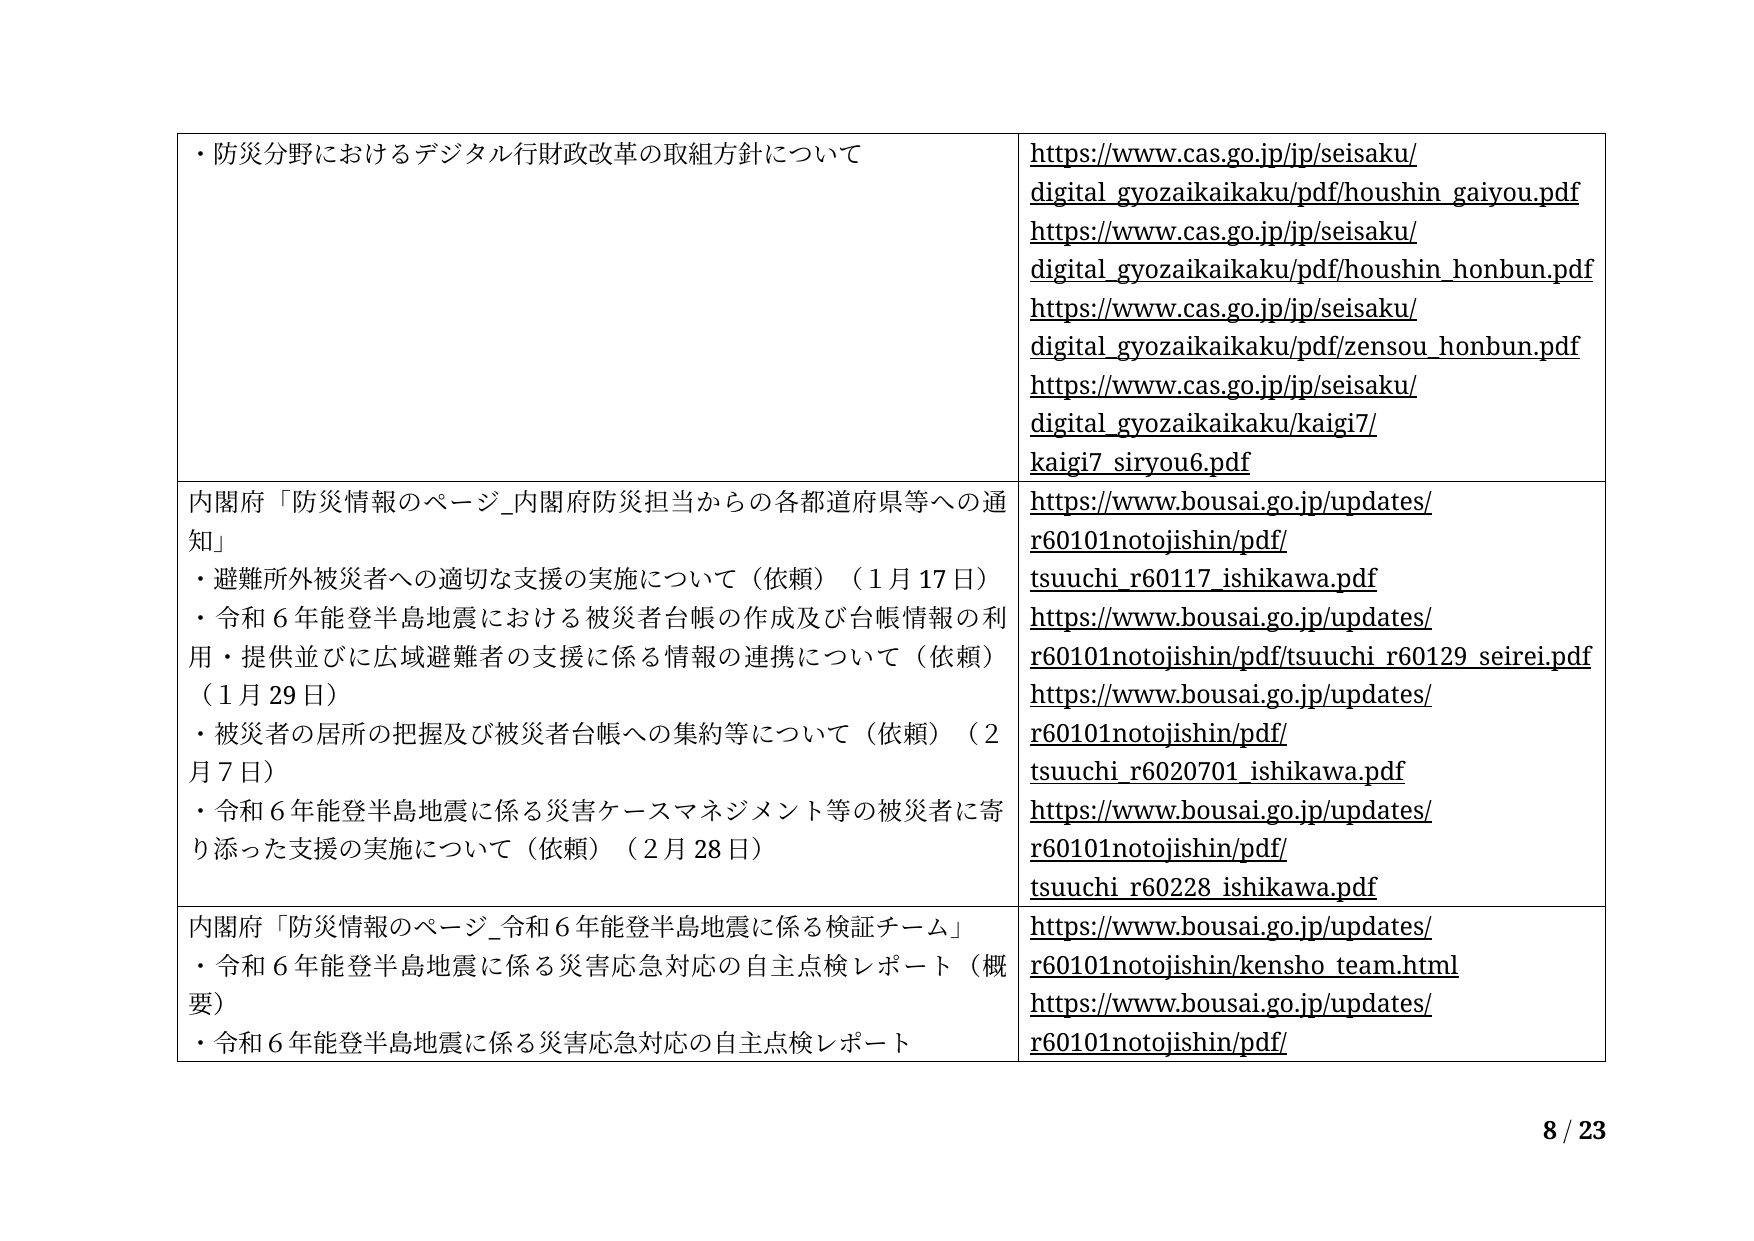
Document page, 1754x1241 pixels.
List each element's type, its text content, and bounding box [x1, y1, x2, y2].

table_cell https://www.bousai.go.jp/updates/r60101notojishin/pdf/tsuuchi_r60117_ishikawa.pdf https://www.bousai.go.jp/updates/r60101notojishin/pdf/tsuuchi_r60129_seirei.pdf https://www.bousai.go.jp/updates/r60101notojishin/pdf/tsuuchi_r6020701_ishikawa.pdf https://www.bousai.go.jp/updates/r60101notojishin/pdf/tsuuchi_r60228_ishikawa.pdf [1019, 482, 1605, 906]
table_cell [178, 134, 1018, 481]
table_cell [178, 907, 1018, 1061]
table_cell 内閣府「防災情報のページ_内閣府防災担当からの各都道府県等への通知」 ・避難所外被災者への適切な支援の実施について（依頼）（１月17日） ・令和６年能登半島地震における被災者台帳の作成及び台帳情報の利用・提供並びに広域避難者の支援に係る情報の連携について（依頼）（１月29日） ・被災者の居所の把握及び被災者台帳への集約等について（依頼）（２月７日） ・令和６年能登半島地震に係る災害ケースマネジメント等の被災者に寄り添った支援の実施について（依頼）（２月28日） [178, 482, 1018, 906]
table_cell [1019, 907, 1605, 1061]
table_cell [1019, 134, 1605, 481]
